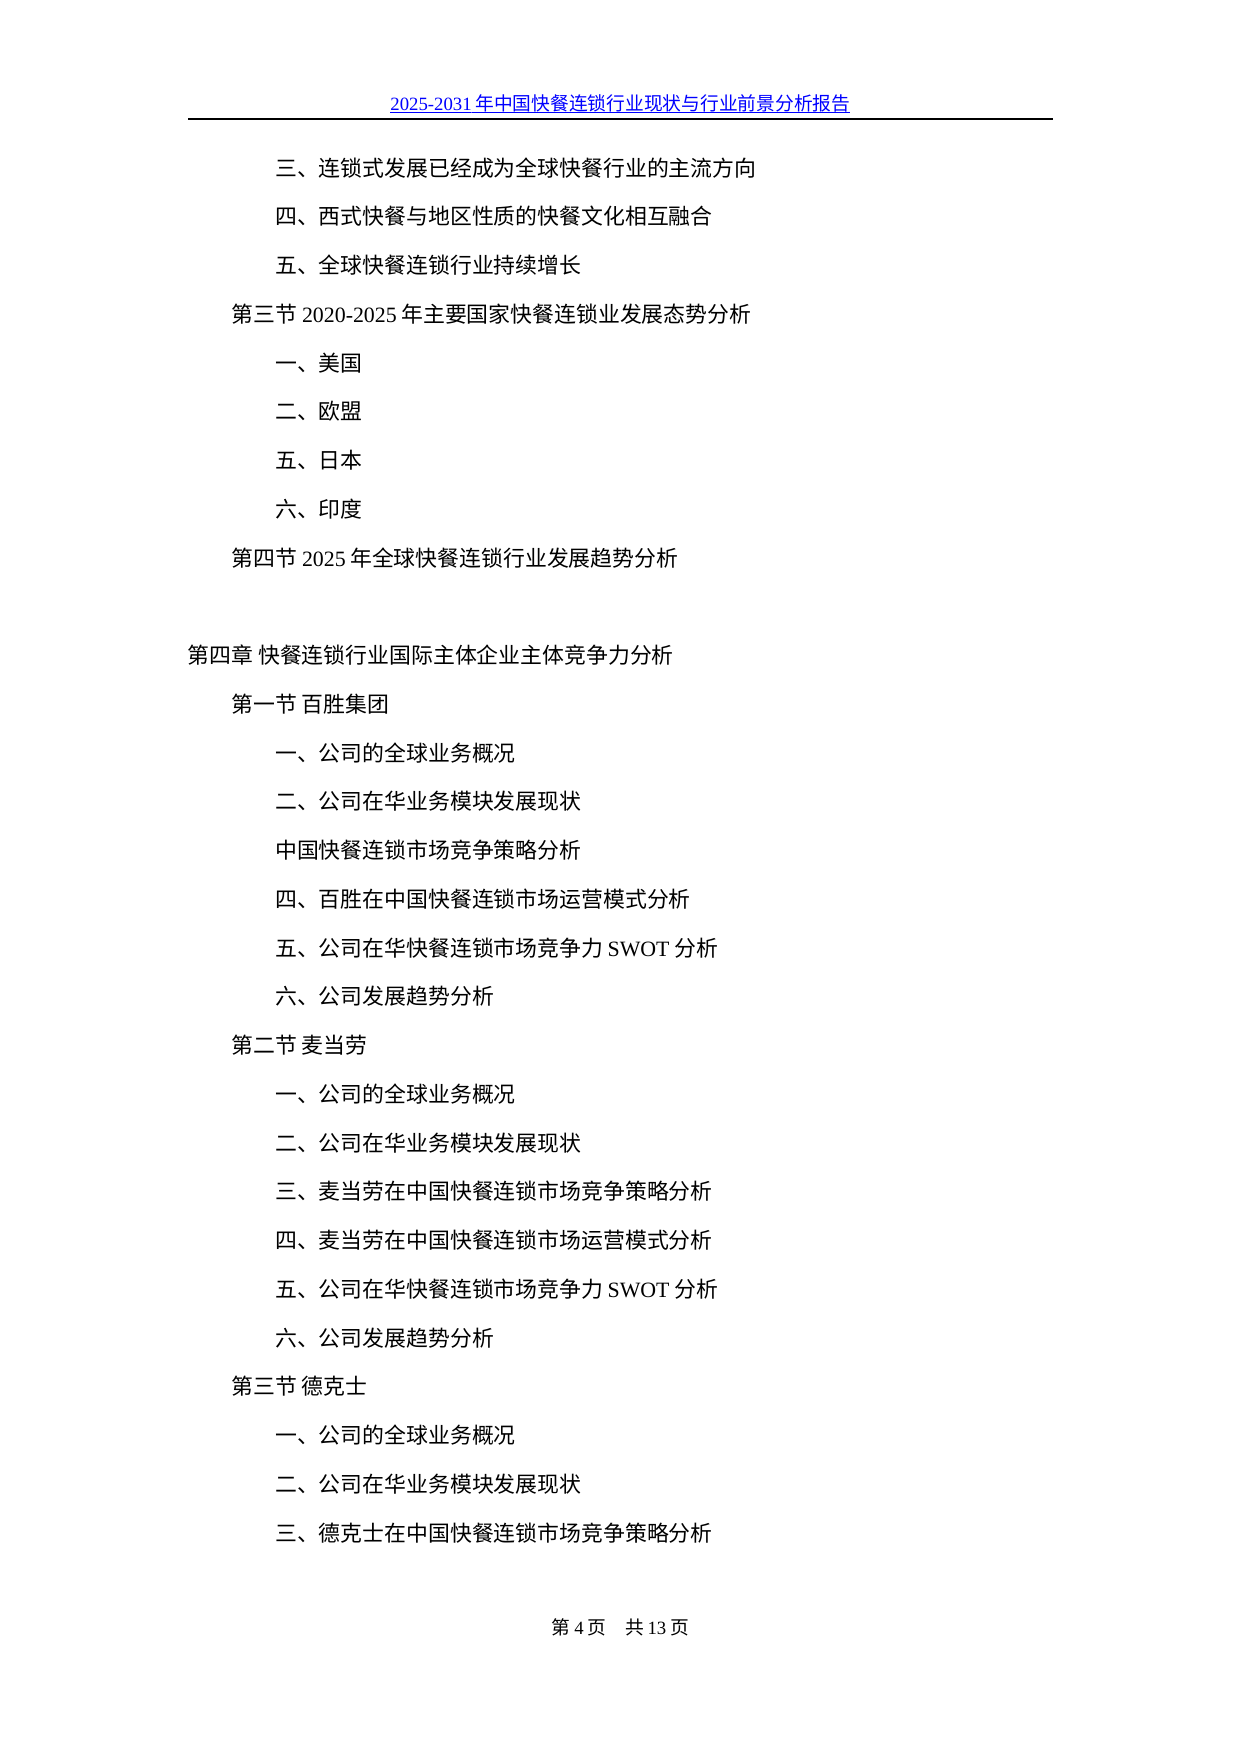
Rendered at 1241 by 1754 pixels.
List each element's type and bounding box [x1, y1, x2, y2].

text [187, 150, 1053, 1548]
